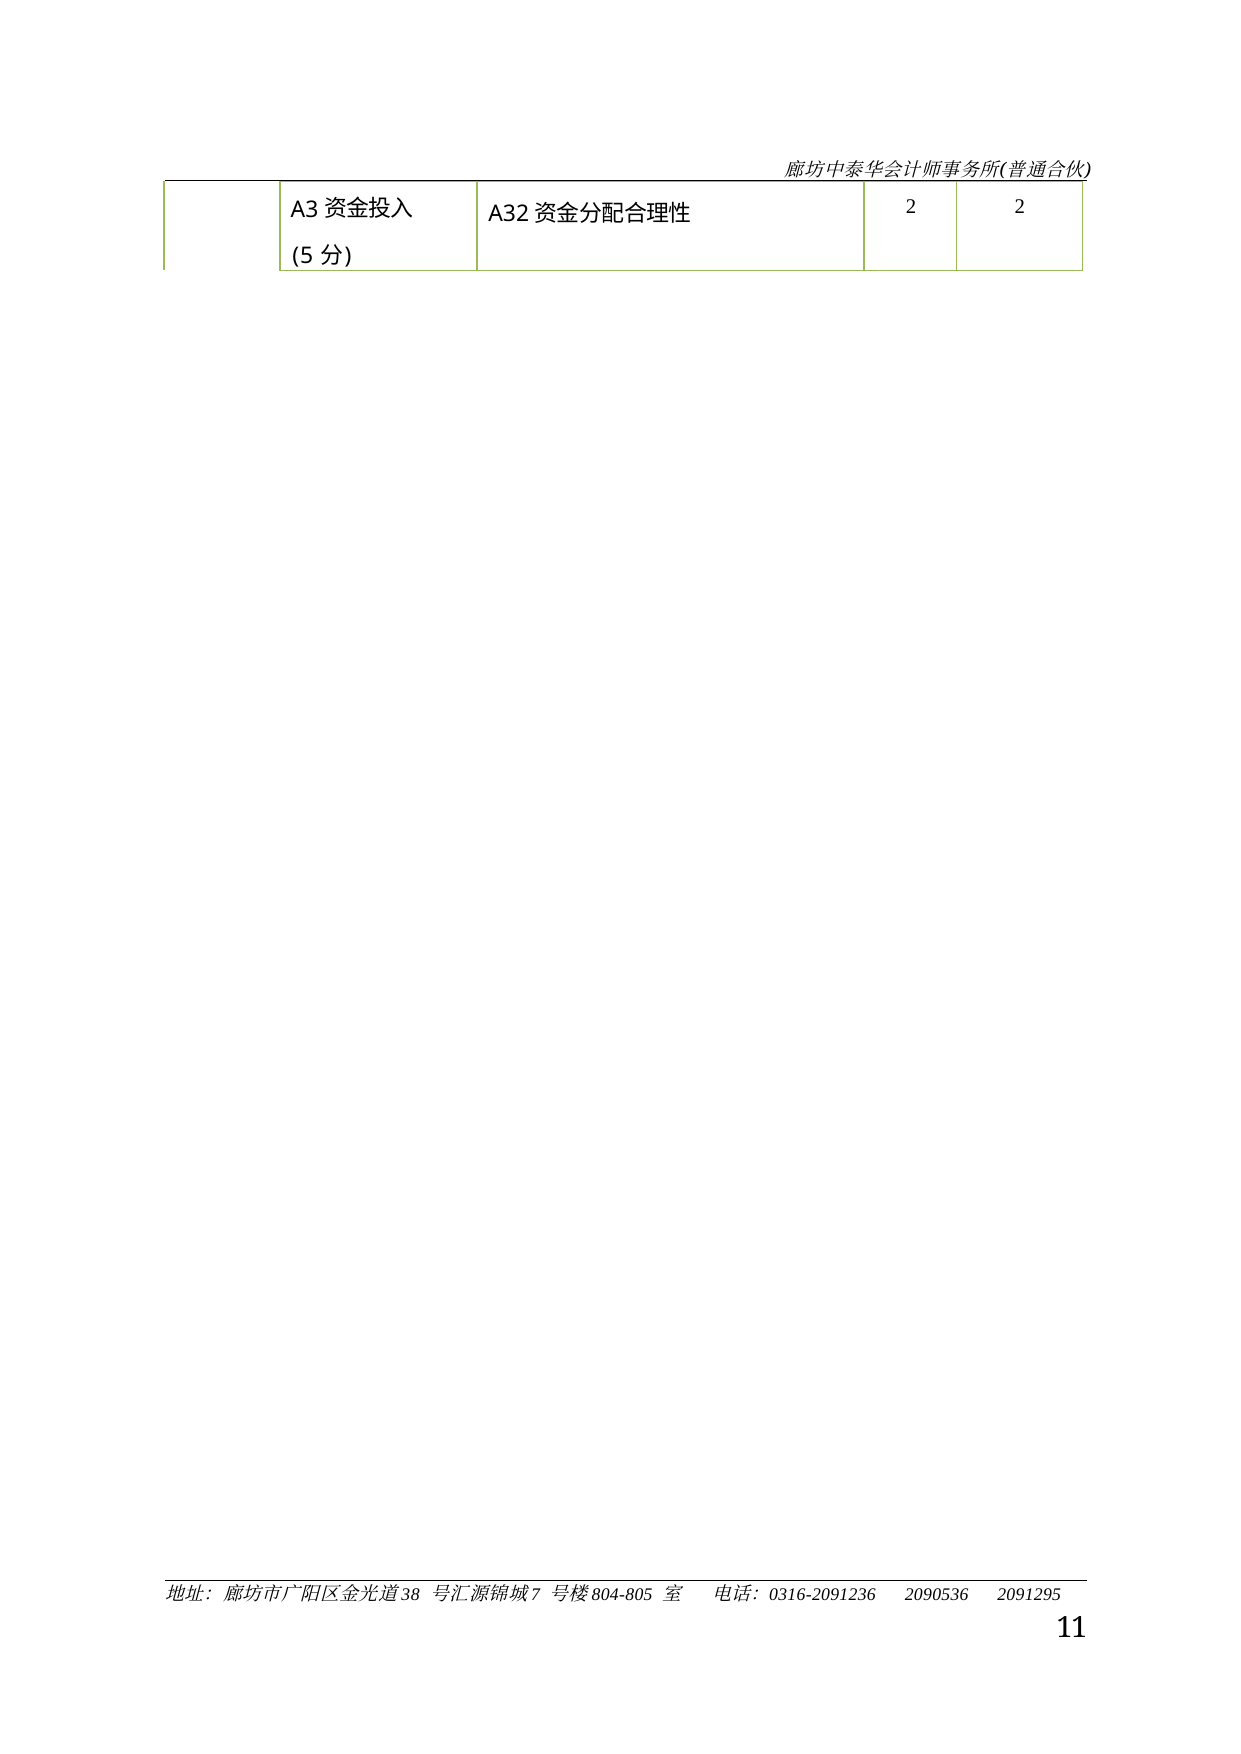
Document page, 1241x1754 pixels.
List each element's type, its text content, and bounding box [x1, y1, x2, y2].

table_cell 2 [865, 182, 956, 270]
table_cell A3 资金投入 (5 分) [281, 182, 476, 270]
table_cell A32 资金分配合理性 [478, 182, 863, 270]
table_cell 2 [957, 182, 1082, 270]
